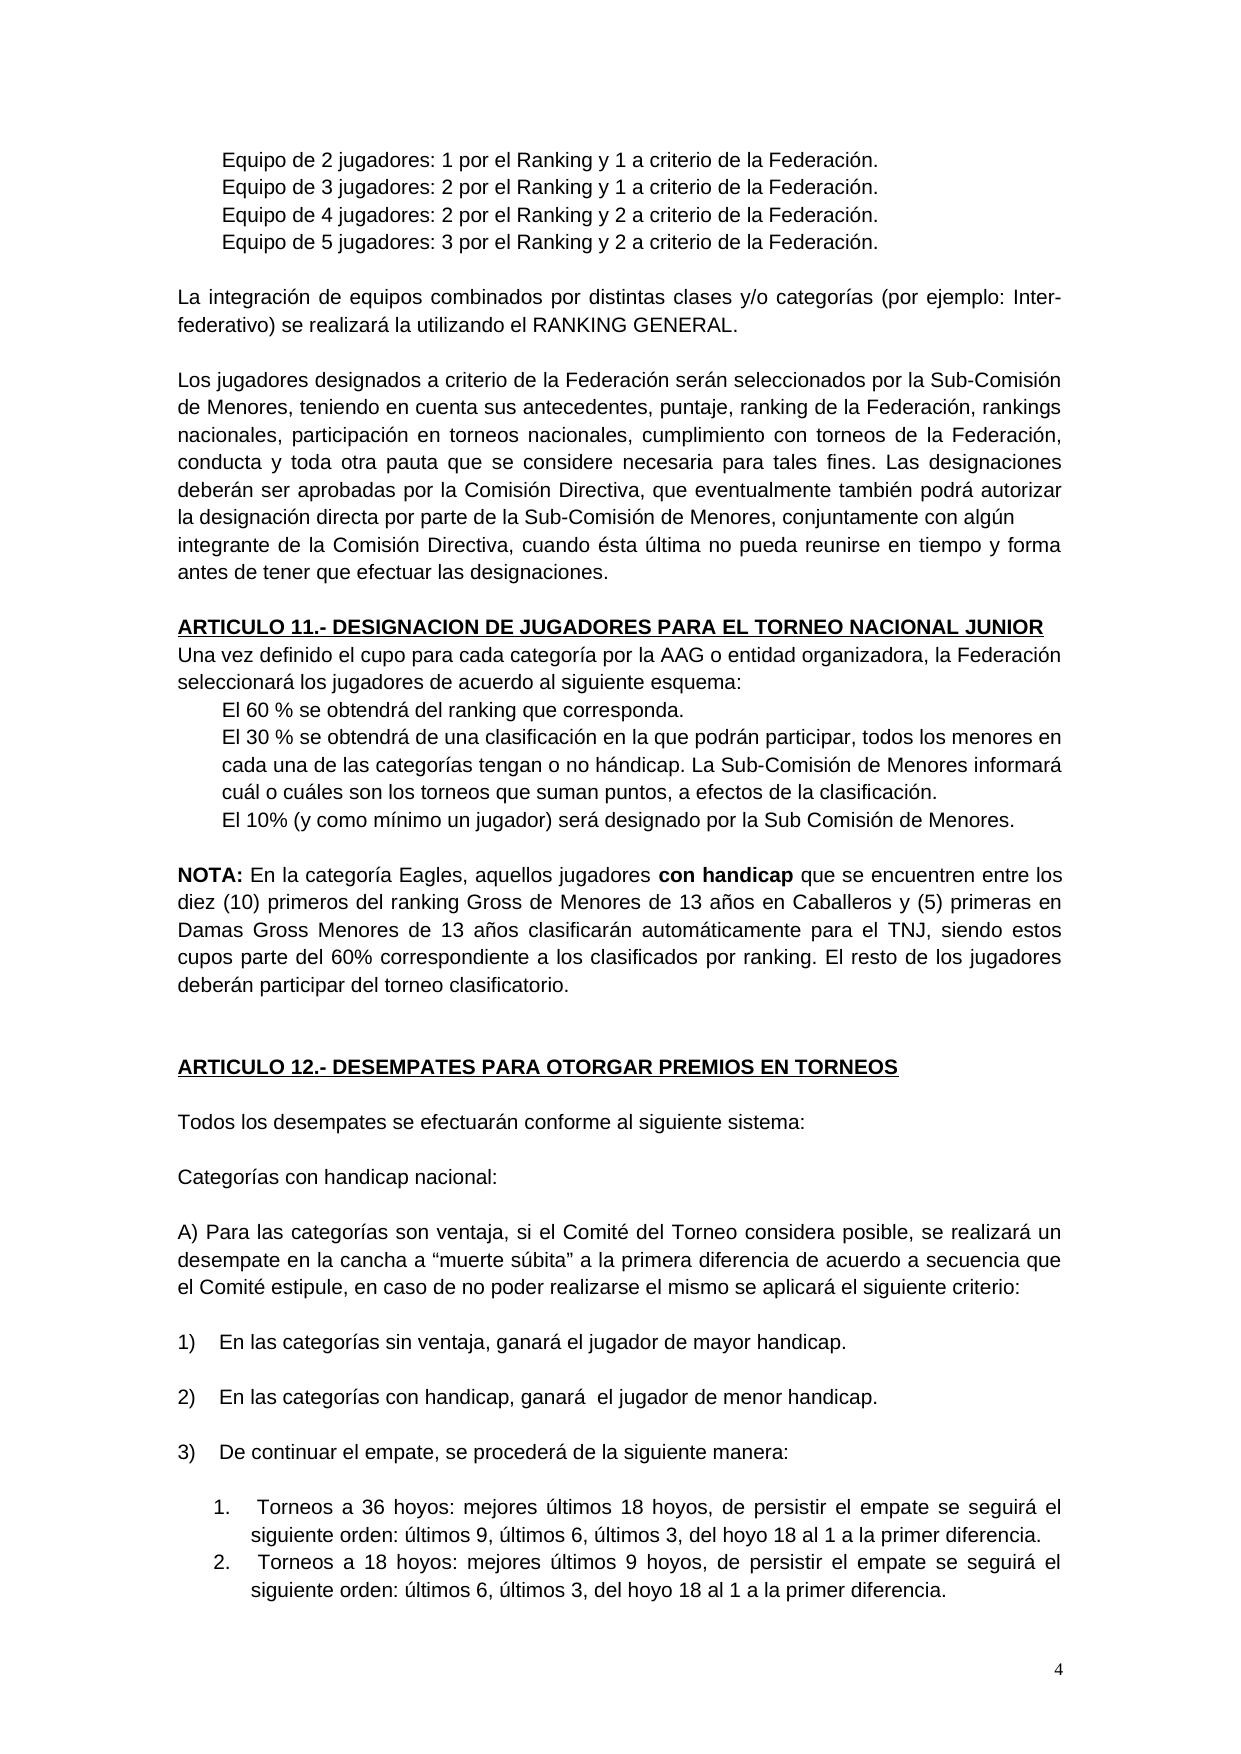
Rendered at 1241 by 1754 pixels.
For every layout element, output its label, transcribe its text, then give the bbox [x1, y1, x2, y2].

text ARTICULO 11.- DESIGNACION DE JUGADORES PARA EL TORNEO NACIONAL JUNIOR [177, 615, 1063, 639]
text Una vez definido el cupo para cada categoría por la AAG o entidad organizadora, la Federación seleccionará los jugadores de acuerdo al siguiente esquema: [177, 643, 1063, 694]
text 3) De continuar el empate, se procederá de la siguiente manera: [177, 1440, 1063, 1464]
text Categorías con handicap nacional: [177, 1165, 1063, 1189]
text Equipo de 2 jugadores: 1 por el Ranking y criterio de la Federación. [222, 148, 1063, 172]
text Los jugadores designados a criterio de la Federación serán seleccionados por la Sub-Comisión de Menores, teniendo en cuenta sus antecedentes, puntaje, ranking de la Federación, rankings nacionales, participación en torneos nacionales, cumplimiento con torneos de la Federación, conducta y toda otra pauta que se considere necesaria para tales fines. Las designaciones deberán ser aprobadas por la Comisión Directiva, que eventualmente también podrá autorizar la designación directa por parte de la Sub-Comisión de Menores, conjuntamente con algún [177, 368, 1063, 529]
text 2) En las categorías con handicap, ganará el jugador de menor handicap. [177, 1385, 1063, 1409]
text El 10% (y como mínimo un jugador) será designado por la Sub Comisión de Menores. [222, 808, 1063, 832]
text 2. Torneos a 18 hoyos: mejores últimos 9 hoyos, de persistir el empate se seguirá el siguiente orden: últimos 6, últimos 3, del hoyo 18 al 1 a la primer diferencia. [213, 1550, 1063, 1602]
text integrante de la Comisión Directiva, cuando ésta última no pueda reunirse en tiempo y forma antes de tener que efectuar las designaciones. [177, 533, 1063, 584]
text NOTA: En la categoría Eagles, aquellos jugadores con handicap que se encuentren entre los diez (10) primeros del ranking Gross de Menores de 13 años en Caballeros y (5) primeras en Damas Gross Menores de 13 años clasificarán automáticamente para el TNJ, siendo estos cupos parte del 60% correspondiente a los clasificados por ranking. El resto de los jugadores deberán participar del torneo clasificatorio. [177, 863, 1063, 997]
text 1. Torneos a 36 hoyos: mejores últimos 18 hoyos, de persistir el empate se seguirá el siguiente orden: últimos 9, últimos 6, últimos 3, del hoyo 18 al 1 a la primer diferencia. [213, 1495, 1063, 1547]
text El 30 % se obtendrá de una clasificación en la que podrán participar, todos los menores en cada una de las categorías tengan o no hándicap. La Sub-Comisión de Menores informará cuál o cuáles son los torneos que suman puntos, a efectos de la clasificación. [222, 725, 1063, 804]
text Equipo de 4 jugadores: 2 por el Ranking y criterio de la Federación. [222, 203, 1063, 227]
text La integración de equipos combinados por distintas clases y/o categorías (por ejemplo: Inter-federativo) se realizará la utilizando el RANKING GENERAL. [177, 285, 1063, 337]
text Todos los desempates se efectuarán conforme al siguiente sistema: [177, 1110, 1063, 1134]
text 1) En las categorías sin ventaja, ganará el jugador de mayor handicap. [177, 1330, 1063, 1354]
text Equipo de 3 jugadores: 2 por el Ranking y criterio de la Federación. [222, 175, 1063, 199]
text ARTICULO 12.- DESEMPATES PARA OTORGAR PREMIOS EN TORNEOS [177, 1055, 1063, 1079]
text El 60 % se obtendrá del ranking que corresponda. [222, 698, 1063, 722]
text Equipo de 5 jugadores: 3 por el Ranking y 2 a criterio de la Federación. [222, 230, 1063, 254]
text A) Para las categorías son ventaja, si el Comité del Torneo considera posible, se realizará un desempate en la cancha a “muerte súbita” a la primera diferencia de acuerdo a secuencia que el Comité estipule, en caso de no poder realizarse el mismo se aplicará el siguiente criterio: [177, 1220, 1063, 1299]
